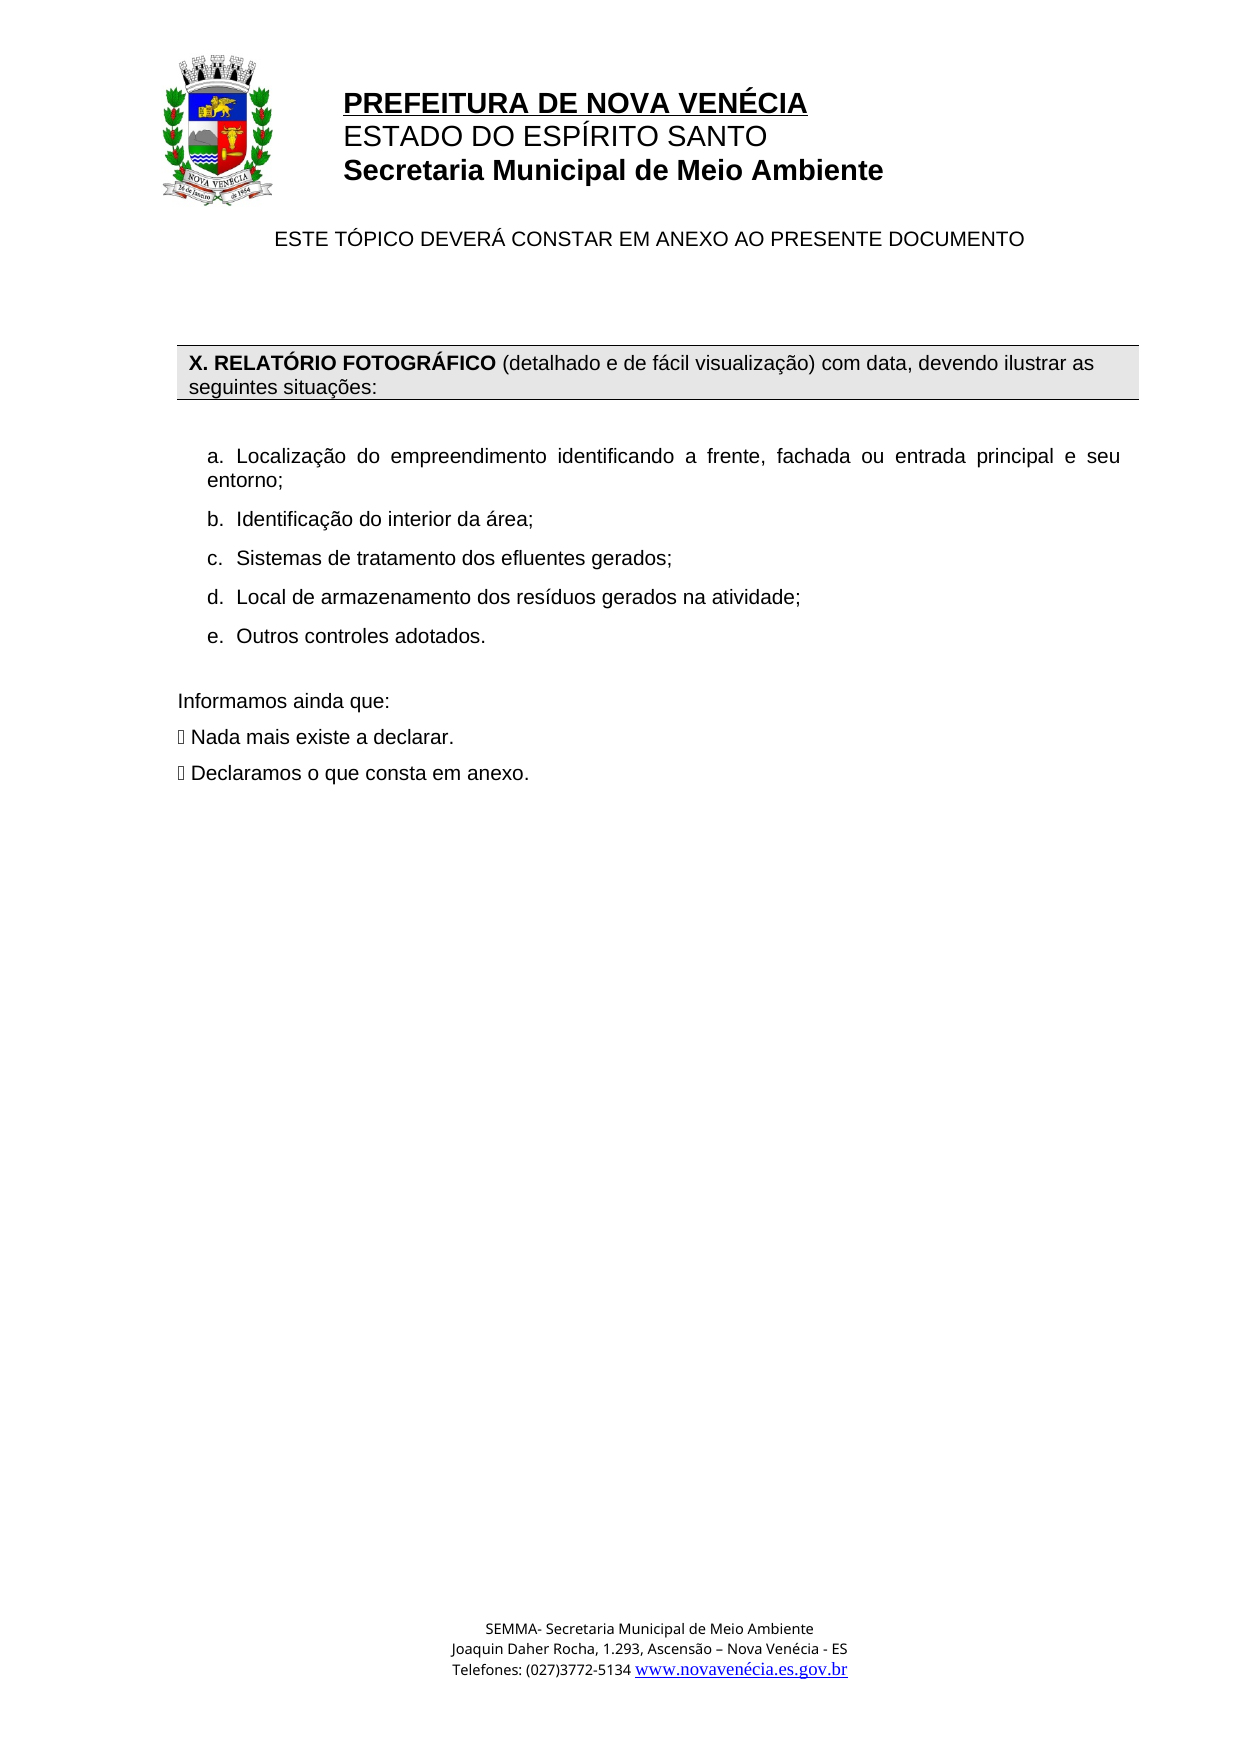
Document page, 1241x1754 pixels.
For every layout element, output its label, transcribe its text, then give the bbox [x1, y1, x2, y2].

text ESTE TÓPICO DEVERÁ CONSTAR EM ANEXO AO PRESENTE DOCUMENTO [177, 227, 1122, 251]
list Localização do empreendimento identificando a frente, fachada ou entrada principal e seu entorno; [207, 444, 1122, 492]
picture [161, 53, 274, 207]
table_header X. RELATÓRIO FOTOGRÁFICO (detalhado e de fácil visualização) com data, devendo ilustrar as seguintes situações: [177, 346, 1139, 399]
text Declaramos o que consta em anexo. [177, 761, 1122, 785]
text Nada mais existe a declarar. [177, 725, 1122, 749]
list Identificação do interior da área; [207, 507, 1122, 531]
list Outros controles adotados. [207, 624, 1122, 648]
text Informamos ainda que: [177, 689, 1122, 713]
list Sistemas de tratamento dos efluentes gerados; [207, 546, 1122, 570]
list Local de armazenamento dos resíduos gerados na atividade; [207, 585, 1122, 609]
